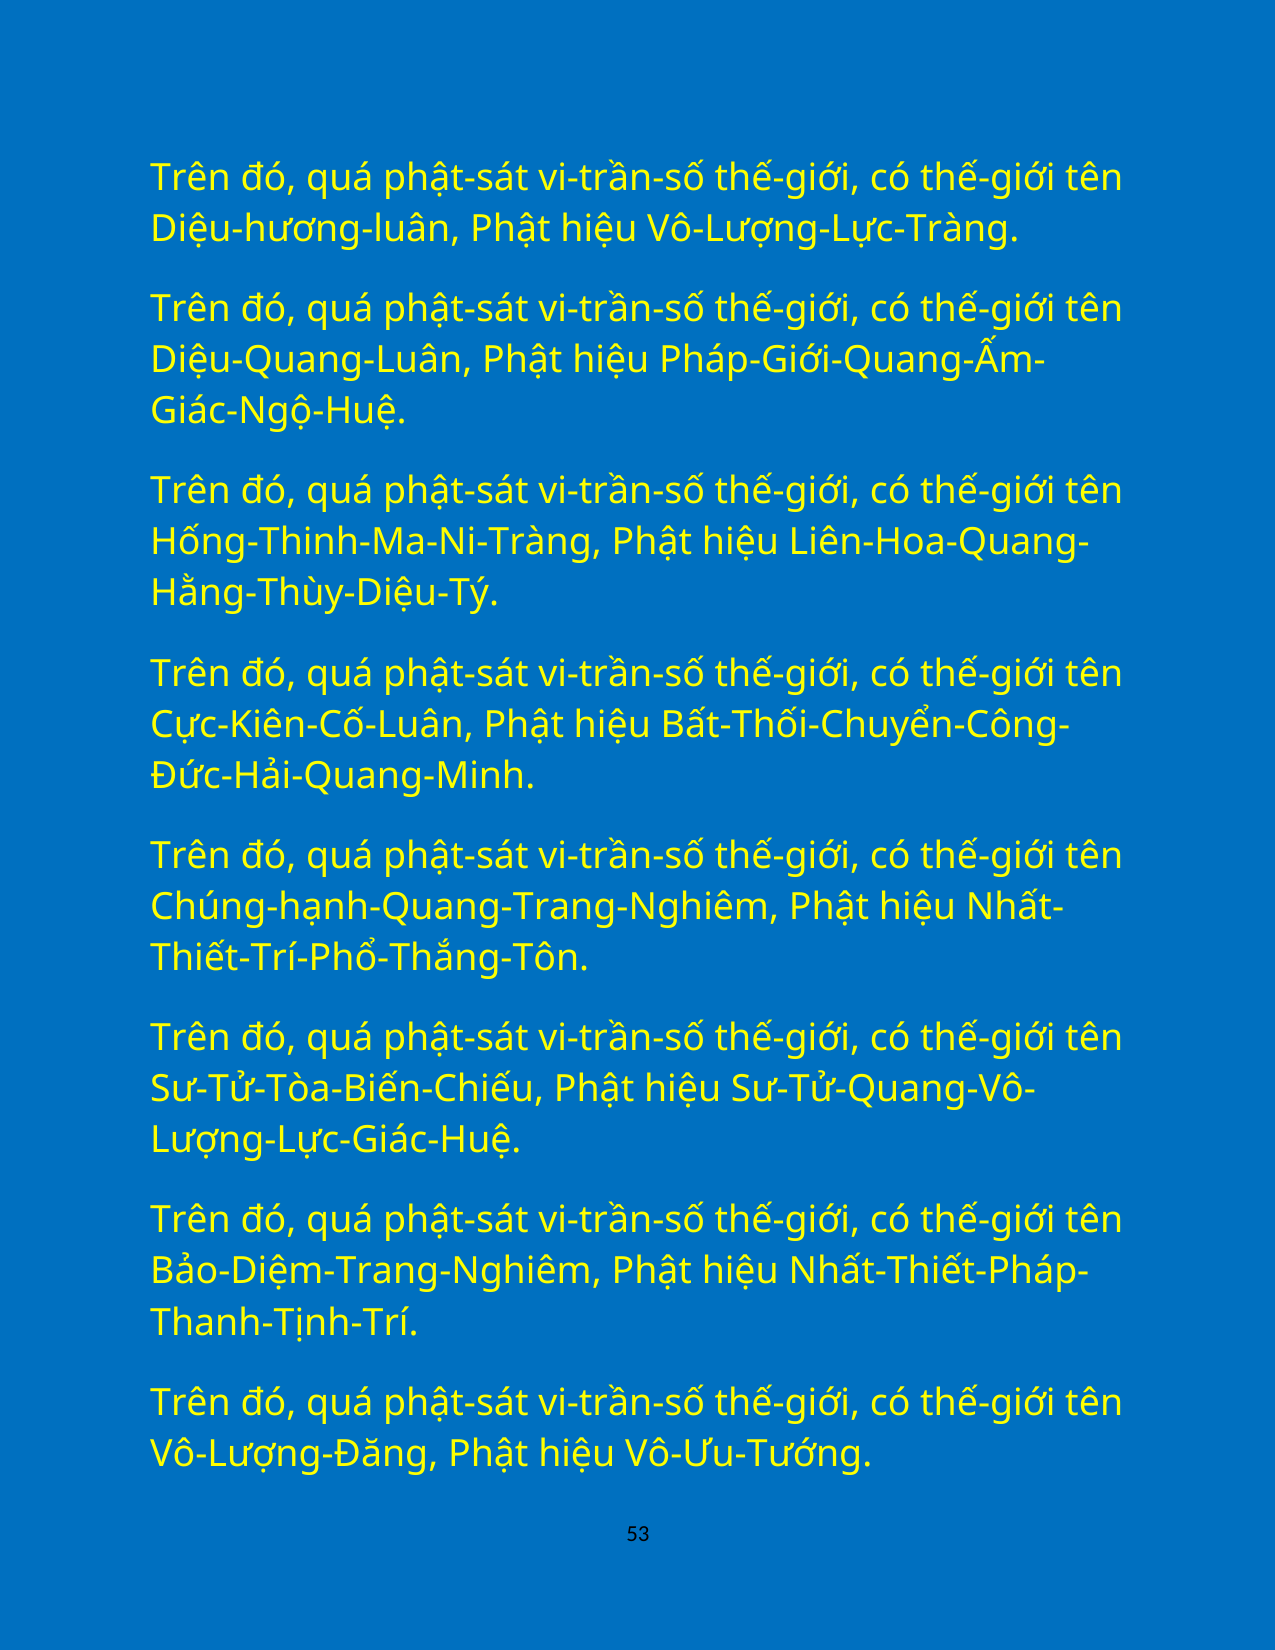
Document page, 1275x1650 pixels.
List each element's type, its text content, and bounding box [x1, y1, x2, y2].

text Trên đó, quá phật-sát vi-trần-số thế-giới, có thế-giới tên Vô-Lượng-Đăng, Phật hiệu Vô-Ưu-Tướng. [150, 1375, 1125, 1477]
text Trên đó, quá phật-sát vi-trần-số thế-giới, có thế-giới tên Chúng-hạnh-Quang-Trang-Nghiêm, Phật hiệu Nhất-Thiết-Trí-Phổ-Thắng-Tôn. [150, 828, 1125, 981]
text Trên đó, quá phật-sát vi-trần-số thế-giới, có thế-giới tên Cực-Kiên-Cố-Luân, Phật hiệu Bất-Thối-Chuyển-Công-Đức-Hải-Quang-Minh. [150, 646, 1125, 799]
text Trên đó, quá phật-sát vi-trần-số thế-giới, có thế-giới tên Hống-Thinh-Ma-Ni-Tràng, Phật hiệu Liên-Hoa-Quang-Hằng-Thùy-Diệu-Tý. [150, 463, 1125, 617]
text Trên đó, quá phật-sát vi-trần-số thế-giới, có thế-giới tên Diệu-hương-luân, Phật hiệu Vô-Lượng-Lực-Tràng. [150, 150, 1125, 252]
text Trên đó, quá phật-sát vi-trần-số thế-giới, có thế-giới tên Bảo-Diệm-Trang-Nghiêm, Phật hiệu Nhất-Thiết-Pháp-Thanh-Tịnh-Trí. [150, 1193, 1125, 1346]
text Trên đó, quá phật-sát vi-trần-số thế-giới, có thế-giới tên Sư-Tử-Tòa-Biến-Chiếu, Phật hiệu Sư-Tử-Quang-Vô-Lượng-Lực-Giác-Huệ. [150, 1010, 1125, 1163]
text Trên đó, quá phật-sát vi-trần-số thế-giới, có thế-giới tên Diệu-Quang-Luân, Phật hiệu Pháp-Giới-Quang-Ấm-Giác-Ngộ-Huệ. [150, 281, 1125, 434]
